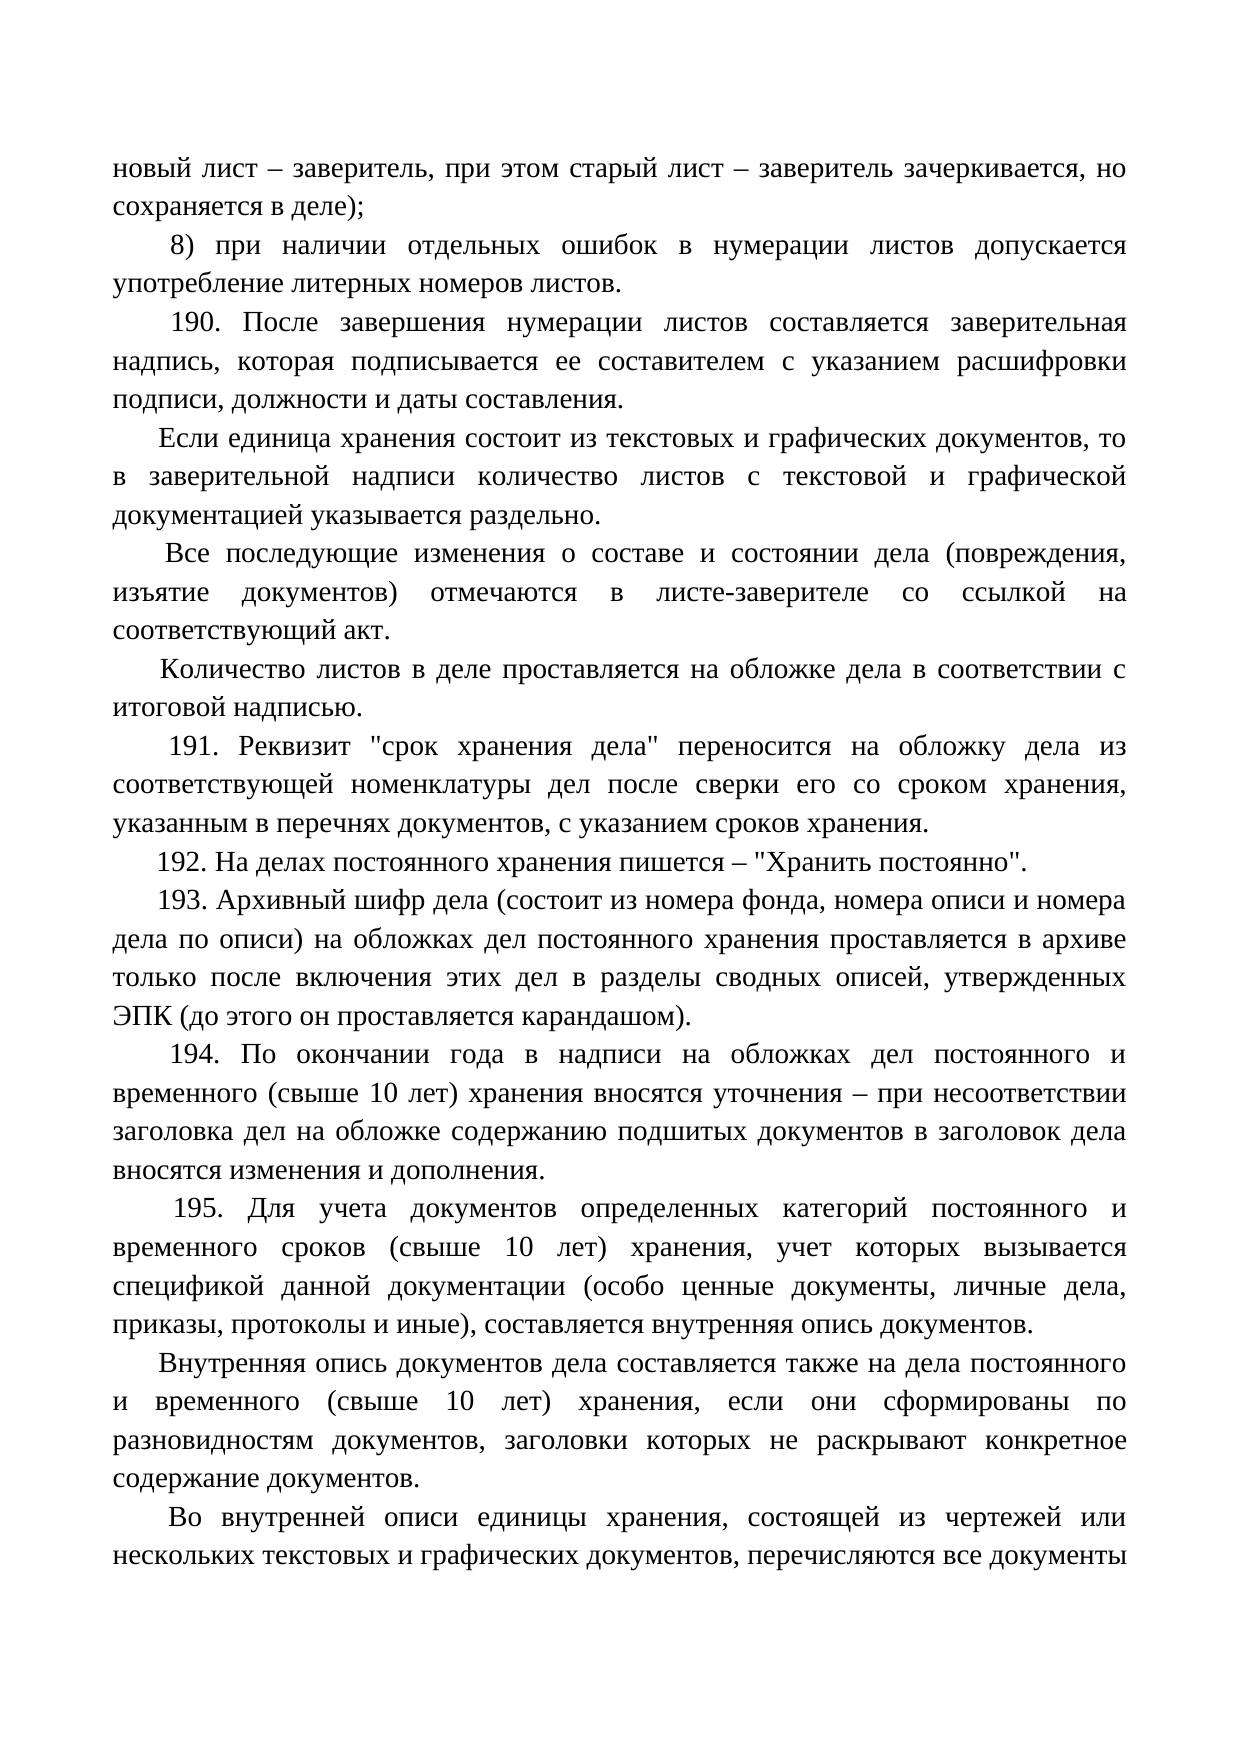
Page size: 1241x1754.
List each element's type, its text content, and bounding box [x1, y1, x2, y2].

text 192. На делах постоянного хранения пишется – "Хранить постоянно". [112, 844, 1128, 877]
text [112, 1499, 1128, 1571]
text 190. После завершения нумерации листов составляется заверительная надпись, которая подписывается ее составителем с указанием расшифровки подписи, должности и даты составления. [112, 304, 1128, 415]
text 194. По окончании года в надписи на обложках дел постоянного и временного (свыше 10 лет) хранения вносятся уточнения – при несоответствии заголовка дел на обложке содержанию подшитых документов в заголовок дела вносятся изменения и дополнения. [112, 1036, 1128, 1186]
text 191. Реквизит "срок хранения дела" переносится на обложку дела из соответствующей номенклатуры дел после сверки его со сроком хранения, указанным в перечнях документов, с указанием сроков хранения. [112, 728, 1128, 839]
text Внутренняя опись документов дела составляется также на дела постоянного и временного (свыше 10 лет) хранения, если они сформированы по разновидностям документов, заголовки которых не раскрывают конкретное содержание документов. [112, 1345, 1128, 1494]
text 195. Для учета документов определенных категорий постоянного и временного сроков (свыше 10 лет) хранения, учет которых вызывается спецификой данной документации (особо ценные документы, личные дела, приказы, протоколы и иные), составляется внутренняя опись документов. [112, 1191, 1128, 1340]
text Если единица хранения состоит из текстовых и графических документов, то в заверительной надписи количество листов с текстовой и графической документацией указывается раздельно. [112, 420, 1128, 530]
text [112, 150, 1128, 222]
text Количество листов в деле проставляется на обложке дела в соответствии с итоговой надписью. [112, 651, 1128, 723]
text Все последующие изменения о составе и состоянии дела (повреждения, изъятие документов) отмечаются в листе-заверителе со ссылкой на соответствующий акт. [112, 535, 1128, 646]
text 193. Архивный шифр дела (состоит из номера фонда, номера описи и номера дела по описи) на обложках дел постоянного хранения проставляется в архиве только после включения этих дел в разделы сводных описей, утвержденных ЭПК (до этого он проставляется карандашом). [112, 882, 1128, 1031]
text 8) при наличии отдельных ошибок в нумерации листов допускается употребление литерных номеров листов. [112, 227, 1128, 299]
